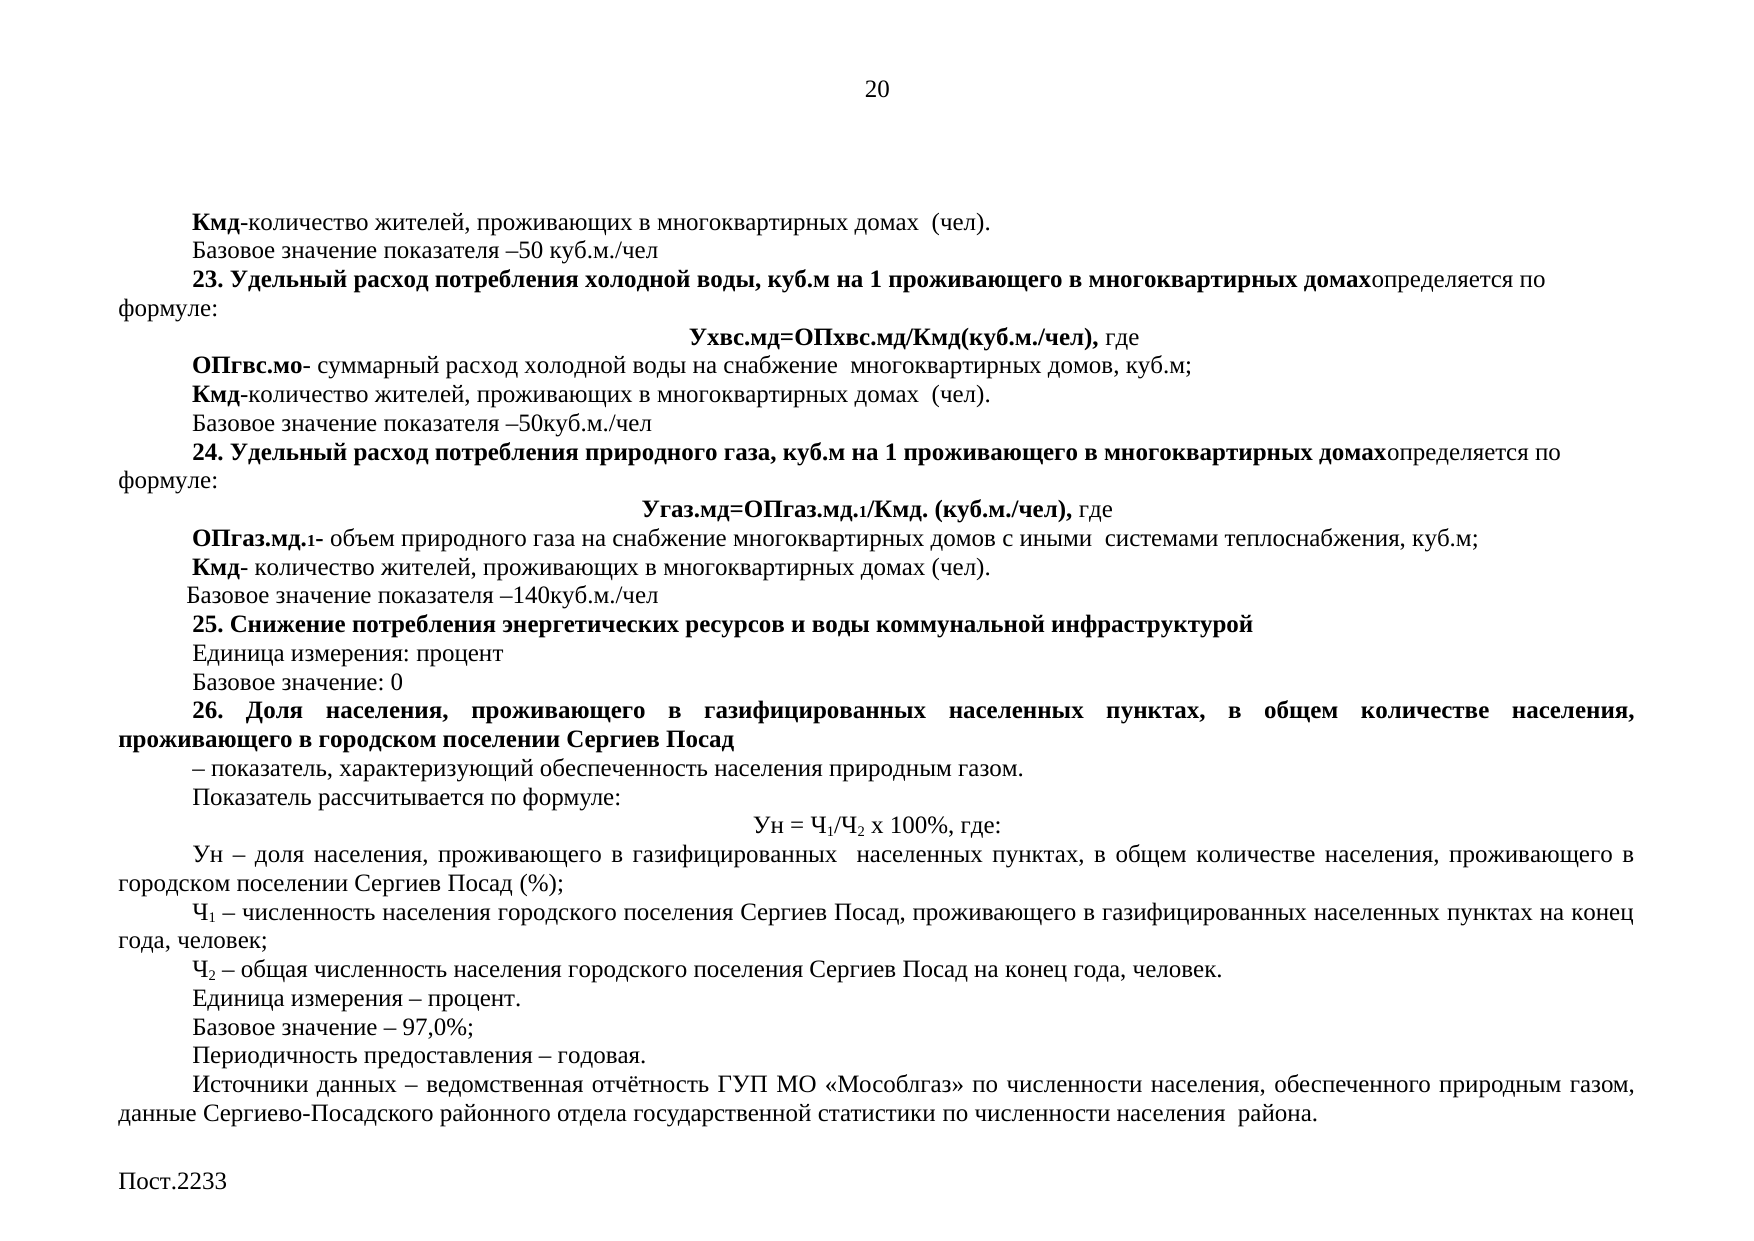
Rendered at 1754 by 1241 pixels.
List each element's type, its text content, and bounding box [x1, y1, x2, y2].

text Ун = Ч1/Ч2 х 100%, где: [118, 811, 1636, 839]
text Единица измерения – процент. [118, 983, 1636, 1012]
text ОПгвс.мо- суммарный расход холодной воды на снабжение многоквартирных домов, куб.м; [118, 351, 1636, 379]
text – показатель, характеризующий обеспеченность населения природным газом. [118, 753, 1636, 782]
text Базовое значение – 97,0%; [118, 1012, 1636, 1041]
text ОПгаз.мд.1- объем природного газа на снабжение многоквартирных домов с иными системами теплоснабжения, куб.м; [118, 523, 1636, 552]
text Кмд-количество жителей, проживающих в многоквартирных домах (чел). [118, 379, 1636, 408]
text Ухвс.мд=ОПхвс.мд/Кмд(куб.м./чел), где [118, 322, 1636, 351]
text Ун – доля населения, проживающего в газифицированных населенных пунктах, в общем количестве населения, проживающего в городском поселении Сергиев Посад (%); [118, 839, 1636, 897]
text 26. Доля населения, проживающего в газифицированных населенных пунктах, в общем количестве населения, проживающего в городском поселении Сергиев Посад [118, 696, 1636, 753]
text Базовое значение: 0 [118, 667, 1636, 696]
text Кмд- количество жителей, проживающих в многоквартирных домах (чел). [118, 552, 1636, 581]
text 25. Снижение потребления энергетических ресурсов и воды коммунальной инфраструктурой [118, 609, 1636, 638]
text Ч1 – численность населения городского поселения Сергиев Посад, проживающего в газифицированных населенных пунктах на конец года, человек; [118, 897, 1636, 954]
text Показатель рассчитывается по формуле: [118, 782, 1636, 811]
text Ч2 – общая численность населения городского поселения Сергиев Посад на конец года, человек. [118, 954, 1636, 983]
text Базовое значение показателя –140куб.м./чел [112, 581, 1636, 609]
text 24. Удельный расход потребления природного газа, куб.м на 1 проживающего в многоквартирных домахопределяется по формуле: [118, 437, 1636, 494]
text Базовое значение показателя –50куб.м./чел [118, 408, 1636, 437]
text Периодичность предоставления – годовая. [118, 1041, 1636, 1069]
text Базовое значение показателя –50 куб.м./чел [118, 236, 1636, 264]
text 23. Удельный расход потребления холодной воды, куб.м на 1 проживающего в многоквартирных домахопределяется по формуле: [118, 264, 1636, 322]
text Кмд-количество жителей, проживающих в многоквартирных домах (чел). [118, 207, 1636, 236]
text Единица измерения: процент [118, 638, 1636, 667]
text Источники данных – ведомственная отчётность ГУП МО «Мособлгаз» по численности населения, обеспеченного природным газом, данные Сергиево-Посадского районного отдела государственной статистики по численности населения района. [118, 1069, 1636, 1127]
text Угаз.мд=ОПгаз.мд.1/Кмд. (куб.м./чел), где [118, 494, 1636, 523]
